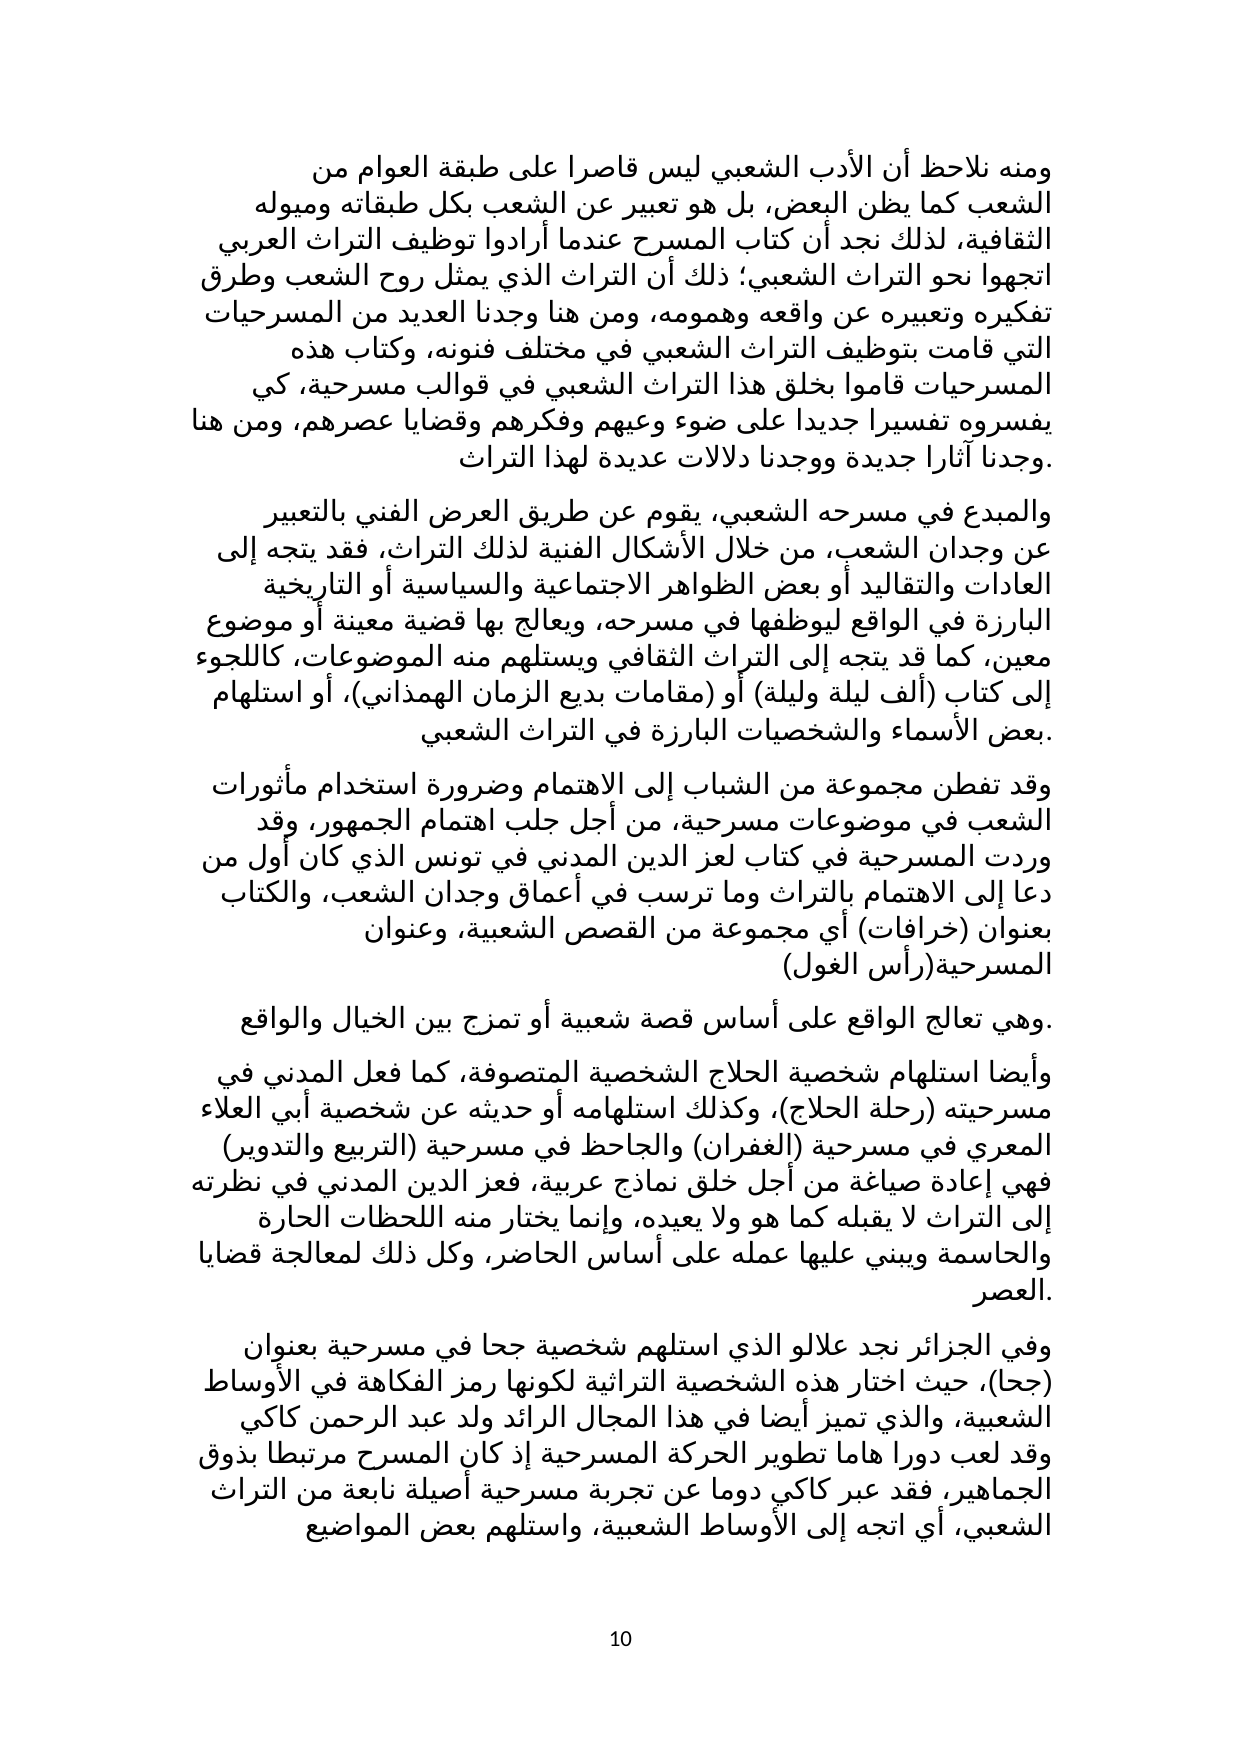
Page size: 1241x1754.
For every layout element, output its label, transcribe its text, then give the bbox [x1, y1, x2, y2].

text وقد تفطن مجموعة من الشباب إلى الاهتمام وضرورة استخدام مأثورات الشعب في موضوعات مسرحية، من أجل جلب اهتمام الجمهور، وقد وردت المسرحية في كتاب لعز الدين المدني في تونس الذي كان أول من دعا إلى الاهتمام بالتراث وما ترسب في أعماق وجدان الشعب، والكتاب بعنوان (خرافات) أي مجموعة من القصص الشعبية، وعنوان المسرحية(رأس الغول) [187, 767, 1053, 981]
text والمبدع في مسرحه الشعبي، يقوم عن طريق العرض الفني بالتعبير عن وجدان الشعب، من خلال الأشكال الفنية لذلك التراث، فقد يتجه إلى العادات والتقاليد أو بعض الظواهر الاجتماعية والسياسية أو التاريخية البارزة في الواقع ليوظفها في مسرحه، ويعالج بها قضية معينة أو موضوع معين، كما قد يتجه إلى التراث الثقافي ويستلهم منه الموضوعات، كاللجوء إلى كتاب (ألف ليلة وليلة) أو (مقامات بديع الزمان الهمذاني)، أو استلهام بعض الأسماء والشخصيات البارزة في التراث الشعبي. [187, 494, 1053, 747]
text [187, 1327, 1053, 1542]
text وهي تعالج الواقع على أساس قصة شعبية أو تمزج بين الخيال والواقع. [187, 1000, 1053, 1036]
text وأيضا استلهام شخصية الحلاج الشخصية المتصوفة، كما فعل المدني في مسرحيته (رحلة الحلاج)، وكذلك استلهامه أو حديثه عن شخصية أبي العلاء المعري في مسرحية (الغفران) والجاحظ في مسرحية (التربيع والتدوير) فهي إعادة صياغة من أجل خلق نماذج عربية، فعز الدين المدني في نظرته إلى التراث لا يقبله كما هو ولا يعيده، وإنما يختار منه اللحظات الحارة والحاسمة ويبني عليها عمله على أساس الحاضر، وكل ذلك لمعالجة قضايا العصر. [187, 1055, 1053, 1308]
text ومنه نلاحظ أن الأدب الشعبي ليس قاصرا على طبقة العوام من الشعب كما يظن البعض، بل هو تعبير عن الشعب بكل طبقاته وميوله الثقافية، لذلك نجد أن كتاب المسرح عندما أرادوا توظيف التراث العربي اتجهوا نحو التراث الشعبي؛ ذلك أن التراث الذي يمثل روح الشعب وطرق تفكيره وتعبيره عن واقعه وهمومه، ومن هنا وجدنا العديد من المسرحيات التي قامت بتوظيف التراث الشعبي في مختلف فنونه، وكتاب هذه المسرحيات قاموا بخلق هذا التراث الشعبي في قوالب مسرحية، كي يفسروه تفسيرا جديدا على ضوء وعيهم وفكرهم وقضايا عصرهم، ومن هنا وجدنا آثارا جديدة ووجدنا دلالات عديدة لهذا التراث. [187, 150, 1053, 475]
